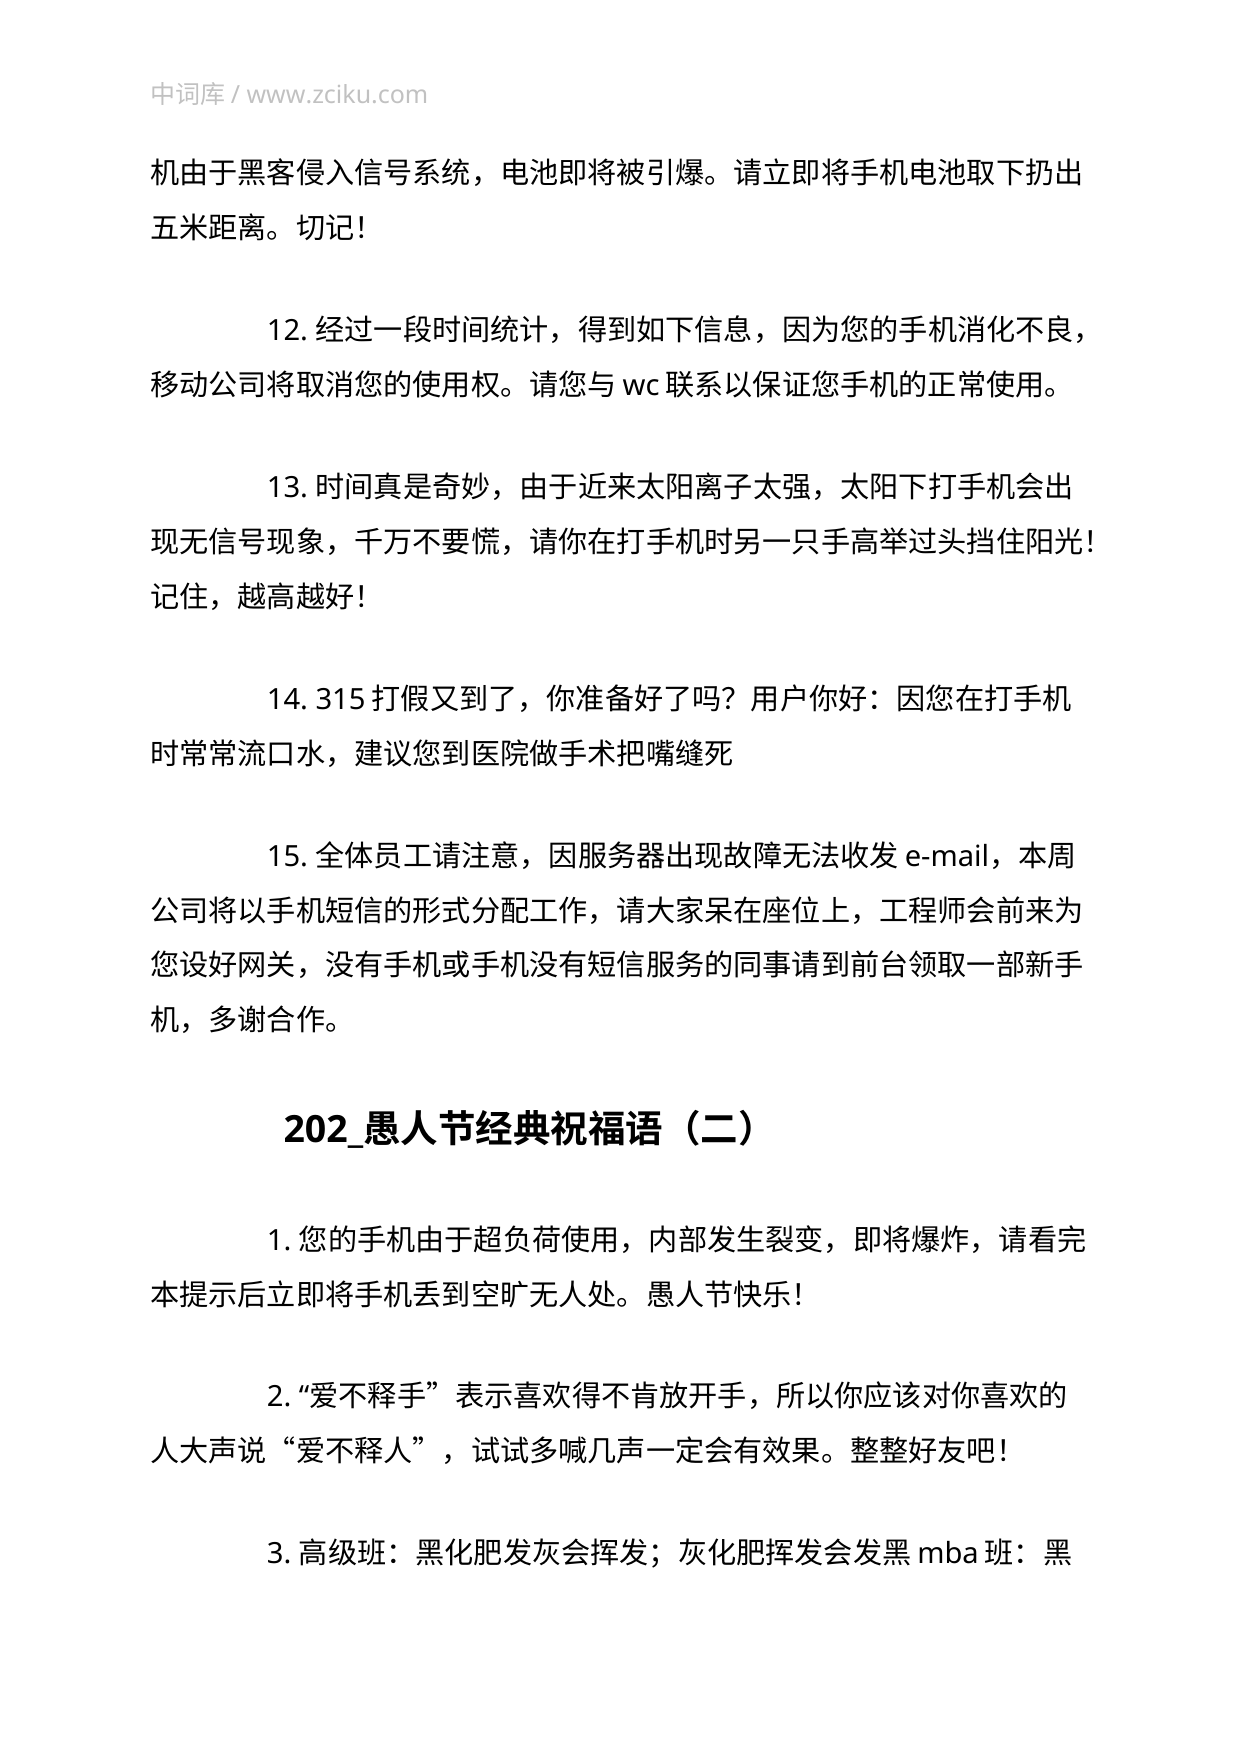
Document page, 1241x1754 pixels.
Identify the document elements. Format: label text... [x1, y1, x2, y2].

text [150, 1530, 1090, 1572]
text 202_愚人节经典祝福语（二） [150, 1099, 1090, 1153]
text 2. “爱不释手”表示喜欢得不肯放开手，所以你应该对你喜欢的人大声说“爱不释人”，试试多喊几声一定会有效果。整整好友吧！ [150, 1373, 1090, 1470]
text 12. 经过一段时间统计，得到如下信息，因为您的手机消化不良，移动公司将取消您的使用权。请您与wc联系以保证您手机的正常使用。 [150, 307, 1090, 404]
text 14. 315打假又到了，你准备好了吗？用户你好：因您在打手机时常常流口水，建议您到医院做手术把嘴缝死 [150, 675, 1090, 773]
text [150, 150, 1090, 247]
text 1. 您的手机由于超负荷使用，内部发生裂变，即将爆炸，请看完本提示后立即将手机丢到空旷无人处。愚人节快乐！ [150, 1216, 1090, 1313]
text 15. 全体员工请注意，因服务器出现故障无法收发e-mail，本周公司将以手机短信的形式分配工作，请大家呆在座位上，工程师会前来为您设好网关，没有手机或手机没有短信服务的同事请到前台领取一部新手机，多谢合作。 [150, 832, 1090, 1039]
text 13. 时间真是奇妙，由于近来太阳离子太强，太阳下打手机会出现无信号现象，千万不要慌，请你在打手机时另一只手高举过头挡住阳光！记住，越高越好！ [150, 464, 1090, 616]
